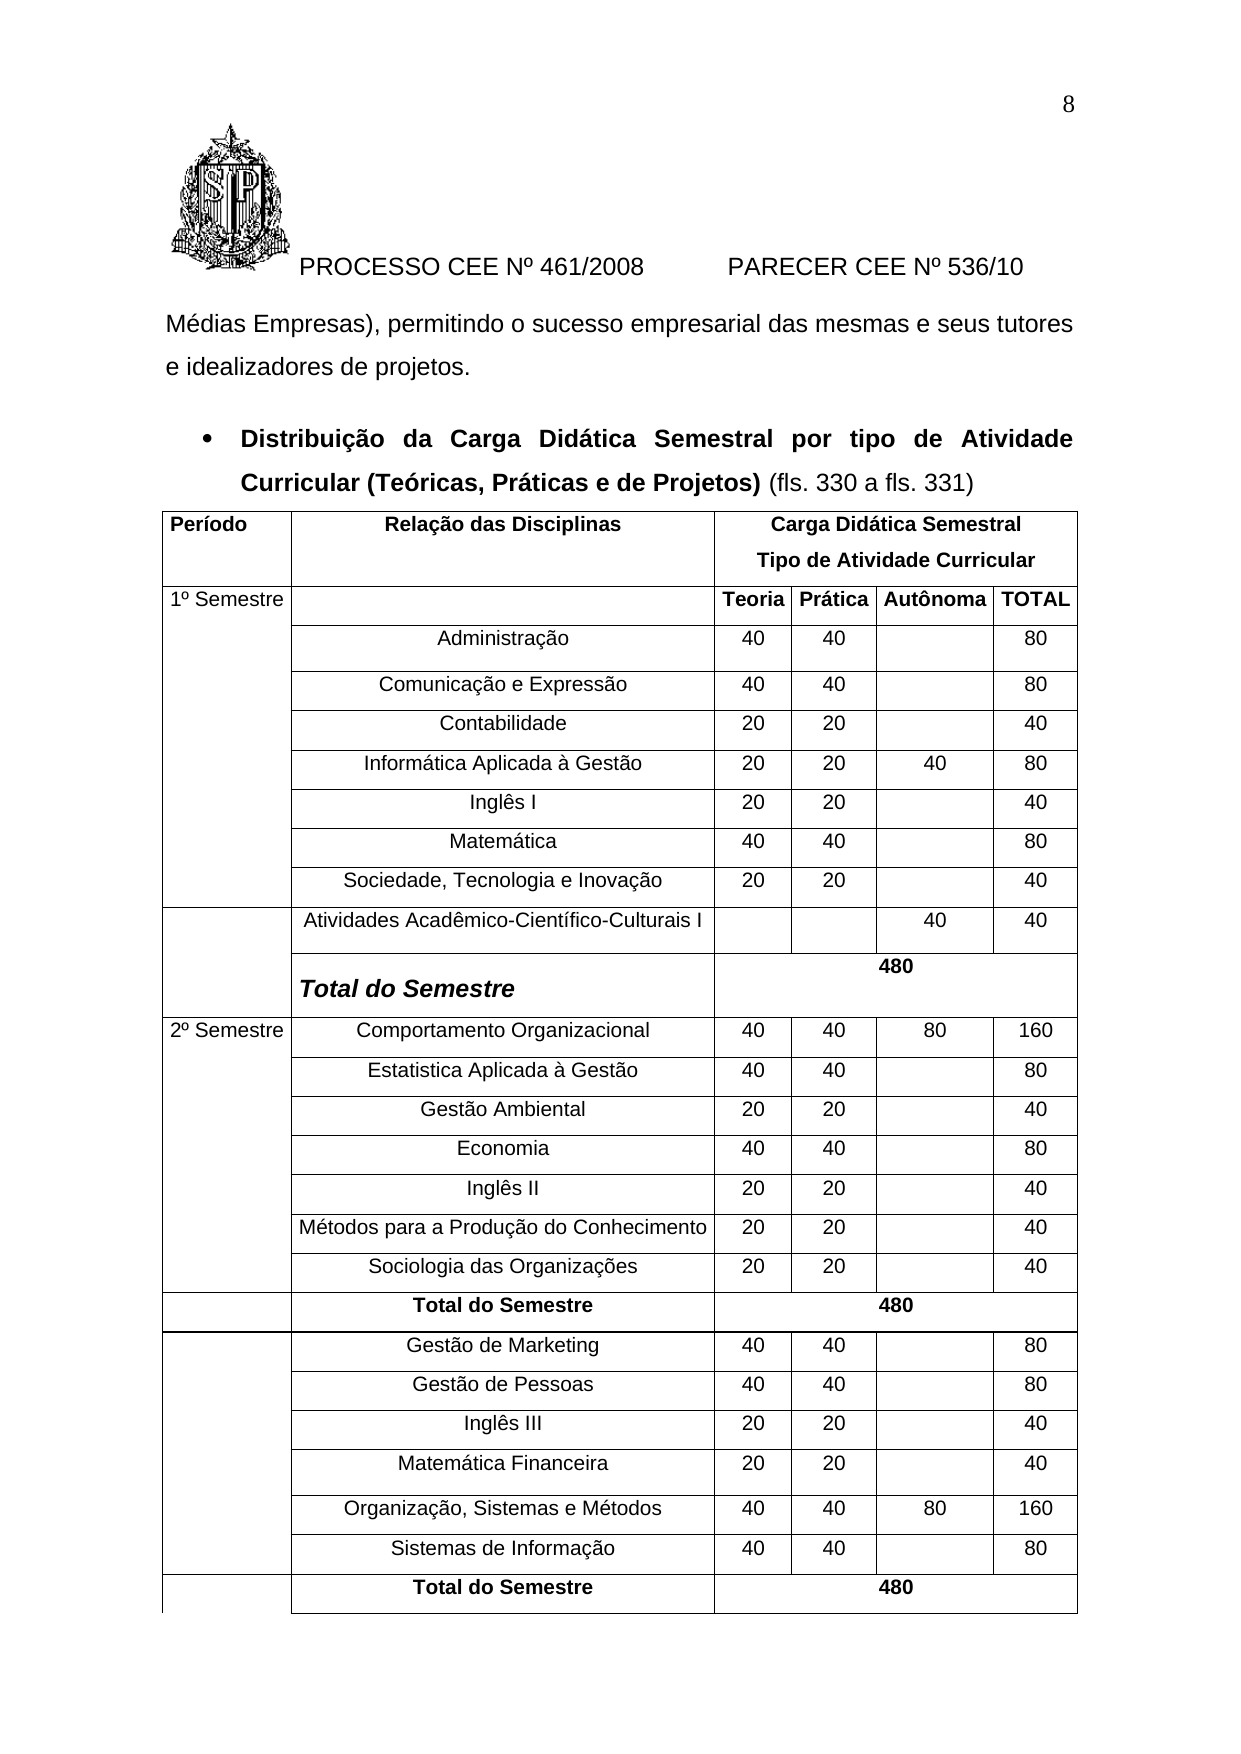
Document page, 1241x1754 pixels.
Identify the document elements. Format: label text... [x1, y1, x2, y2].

table_cell 20 [715, 1175, 791, 1214]
table_header Carga Didática Semestral Tipo de Atividade Curricular [715, 512, 1077, 586]
list Distribuição da Carga Didática Semestral por tipo de Atividade Curricular (Teóricas, Práticas e de Projetos) (fls. 330 a fls. 331) [203, 424, 1075, 496]
table_cell [792, 908, 876, 952]
table_cell Autônoma [877, 587, 993, 625]
table_cell [877, 1058, 993, 1096]
table_cell 40 [792, 626, 876, 671]
table_cell 40 [792, 1496, 876, 1534]
table_cell 80 [994, 829, 1077, 867]
table_cell [163, 1575, 291, 1613]
table_cell [877, 1215, 993, 1253]
table_cell 80 [877, 1496, 993, 1534]
table_cell Sociedade, Tecnologia e Inovação [292, 868, 714, 907]
table_cell 80 [994, 1333, 1077, 1371]
table_cell 20 [715, 751, 791, 789]
table_cell 40 [715, 672, 791, 710]
table_cell 40 [877, 751, 993, 789]
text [165, 309, 1075, 381]
table_cell 40 [994, 1097, 1077, 1135]
table_cell 480 [715, 1575, 1077, 1613]
table_cell Prática [792, 587, 876, 625]
table_cell Atividades Acadêmico-Científico-Culturais I [292, 908, 714, 952]
table_cell Inglês I [292, 790, 714, 828]
table_cell Gestão de Pessoas [292, 1372, 714, 1410]
table_cell 20 [715, 1411, 791, 1449]
table_cell Informática Aplicada à Gestão [292, 751, 714, 789]
table_cell [877, 1136, 993, 1174]
table_cell [877, 1450, 993, 1495]
table_cell 40 [715, 1058, 791, 1096]
table_cell 40 [792, 1018, 876, 1057]
table_cell 160 [994, 1018, 1077, 1057]
table_cell TOTAL [994, 587, 1077, 625]
table_cell Economia [292, 1136, 714, 1174]
table_cell 20 [715, 1254, 791, 1292]
table_cell 40 [792, 829, 876, 867]
table_cell 40 [994, 868, 1077, 907]
table_cell 40 [994, 1175, 1077, 1214]
table_cell Matemática Financeira [292, 1450, 714, 1495]
table_cell 40 [715, 1372, 791, 1410]
table_cell 480 [715, 954, 1077, 1017]
table_cell [877, 711, 993, 749]
table_cell 20 [792, 868, 876, 907]
table_cell Contabilidade [292, 711, 714, 749]
table_cell [877, 1333, 993, 1371]
table_cell 40 [715, 626, 791, 671]
table_cell Total do Semestre [292, 1575, 714, 1613]
table_cell 160 [994, 1496, 1077, 1534]
table_cell 20 [792, 711, 876, 749]
table_cell 40 [877, 908, 993, 952]
table_cell Total do Semestre [292, 1293, 714, 1331]
table_cell 20 [792, 1175, 876, 1214]
table_cell [163, 908, 291, 952]
table_cell Teoria [715, 587, 791, 625]
table_cell 80 [877, 1018, 993, 1057]
table_cell 80 [994, 1058, 1077, 1096]
table_cell Sociologia das Organizações [292, 1254, 714, 1292]
table_cell 40 [994, 711, 1077, 749]
table_cell Matemática [292, 829, 714, 867]
table_cell Métodos para a Produção do Conhecimento [292, 1215, 714, 1253]
table_cell 40 [715, 1496, 791, 1534]
table_cell Gestão de Marketing [292, 1333, 714, 1371]
table_cell 40 [715, 1535, 791, 1574]
table_cell 40 [792, 1136, 876, 1174]
table_cell 40 [792, 1535, 876, 1574]
table_cell Administração [292, 626, 714, 671]
table_cell 40 [994, 1254, 1077, 1292]
table_cell Gestão Ambiental [292, 1097, 714, 1135]
table_cell 20 [792, 1254, 876, 1292]
table_cell Organização, Sistemas e Métodos [292, 1496, 714, 1534]
table_cell Sistemas de Informação [292, 1535, 714, 1574]
table_cell [877, 1535, 993, 1574]
table_cell 40 [715, 1333, 791, 1371]
table_cell 40 [994, 790, 1077, 828]
table_cell 40 [715, 1136, 791, 1174]
table_cell [163, 1293, 291, 1331]
table_cell Comunicação e Expressão [292, 672, 714, 710]
table_cell 1º Semestre [163, 587, 291, 907]
table_cell [877, 672, 993, 710]
table_cell 40 [792, 1372, 876, 1410]
table_cell 20 [715, 868, 791, 907]
table_cell 40 [994, 1411, 1077, 1449]
table_cell 20 [715, 790, 791, 828]
table_cell 20 [715, 1097, 791, 1135]
table_cell [292, 587, 714, 625]
table_cell 40 [994, 908, 1077, 952]
table_cell 20 [715, 1215, 791, 1253]
table_cell 80 [994, 1136, 1077, 1174]
table_cell 80 [994, 672, 1077, 710]
table_cell 480 [715, 1293, 1077, 1331]
table_cell 40 [792, 1058, 876, 1096]
table_cell 20 [792, 1097, 876, 1135]
table_cell 40 [994, 1450, 1077, 1495]
table_cell Inglês III [292, 1411, 714, 1449]
table_cell [877, 1254, 993, 1292]
table_cell 20 [715, 1450, 791, 1495]
table_cell 40 [715, 829, 791, 867]
table_cell [715, 908, 791, 952]
table_cell 2º Semestre [163, 1018, 291, 1292]
table_cell Estatistica Aplicada à Gestão [292, 1058, 714, 1096]
table_cell 80 [994, 1535, 1077, 1574]
table_cell 40 [792, 1333, 876, 1371]
table_cell 20 [792, 751, 876, 789]
table_cell [163, 953, 291, 1017]
table_cell 20 [792, 1215, 876, 1253]
table_cell [877, 1097, 993, 1135]
table_cell 20 [792, 790, 876, 828]
table_cell [877, 868, 993, 907]
table_cell [877, 1372, 993, 1410]
table_cell Total do Semestre [292, 954, 714, 1017]
table_cell 20 [792, 1450, 876, 1495]
table_cell [163, 1333, 291, 1574]
table_cell [877, 626, 993, 671]
table_cell 40 [715, 1018, 791, 1057]
table_cell 40 [994, 1215, 1077, 1253]
table_cell [877, 1175, 993, 1214]
table_cell 20 [715, 711, 791, 749]
table_cell [877, 829, 993, 867]
table_cell 80 [994, 1372, 1077, 1410]
table_header Relação das Disciplinas [292, 512, 714, 586]
table_cell Inglês II [292, 1175, 714, 1214]
table_cell 80 [994, 626, 1077, 671]
table_cell [877, 790, 993, 828]
table_cell 20 [792, 1411, 876, 1449]
table_cell 80 [994, 751, 1077, 789]
table_cell [877, 1411, 993, 1449]
table_cell 40 [792, 672, 876, 710]
table_header Período [163, 512, 291, 586]
table_cell Comportamento Organizacional [292, 1018, 714, 1057]
